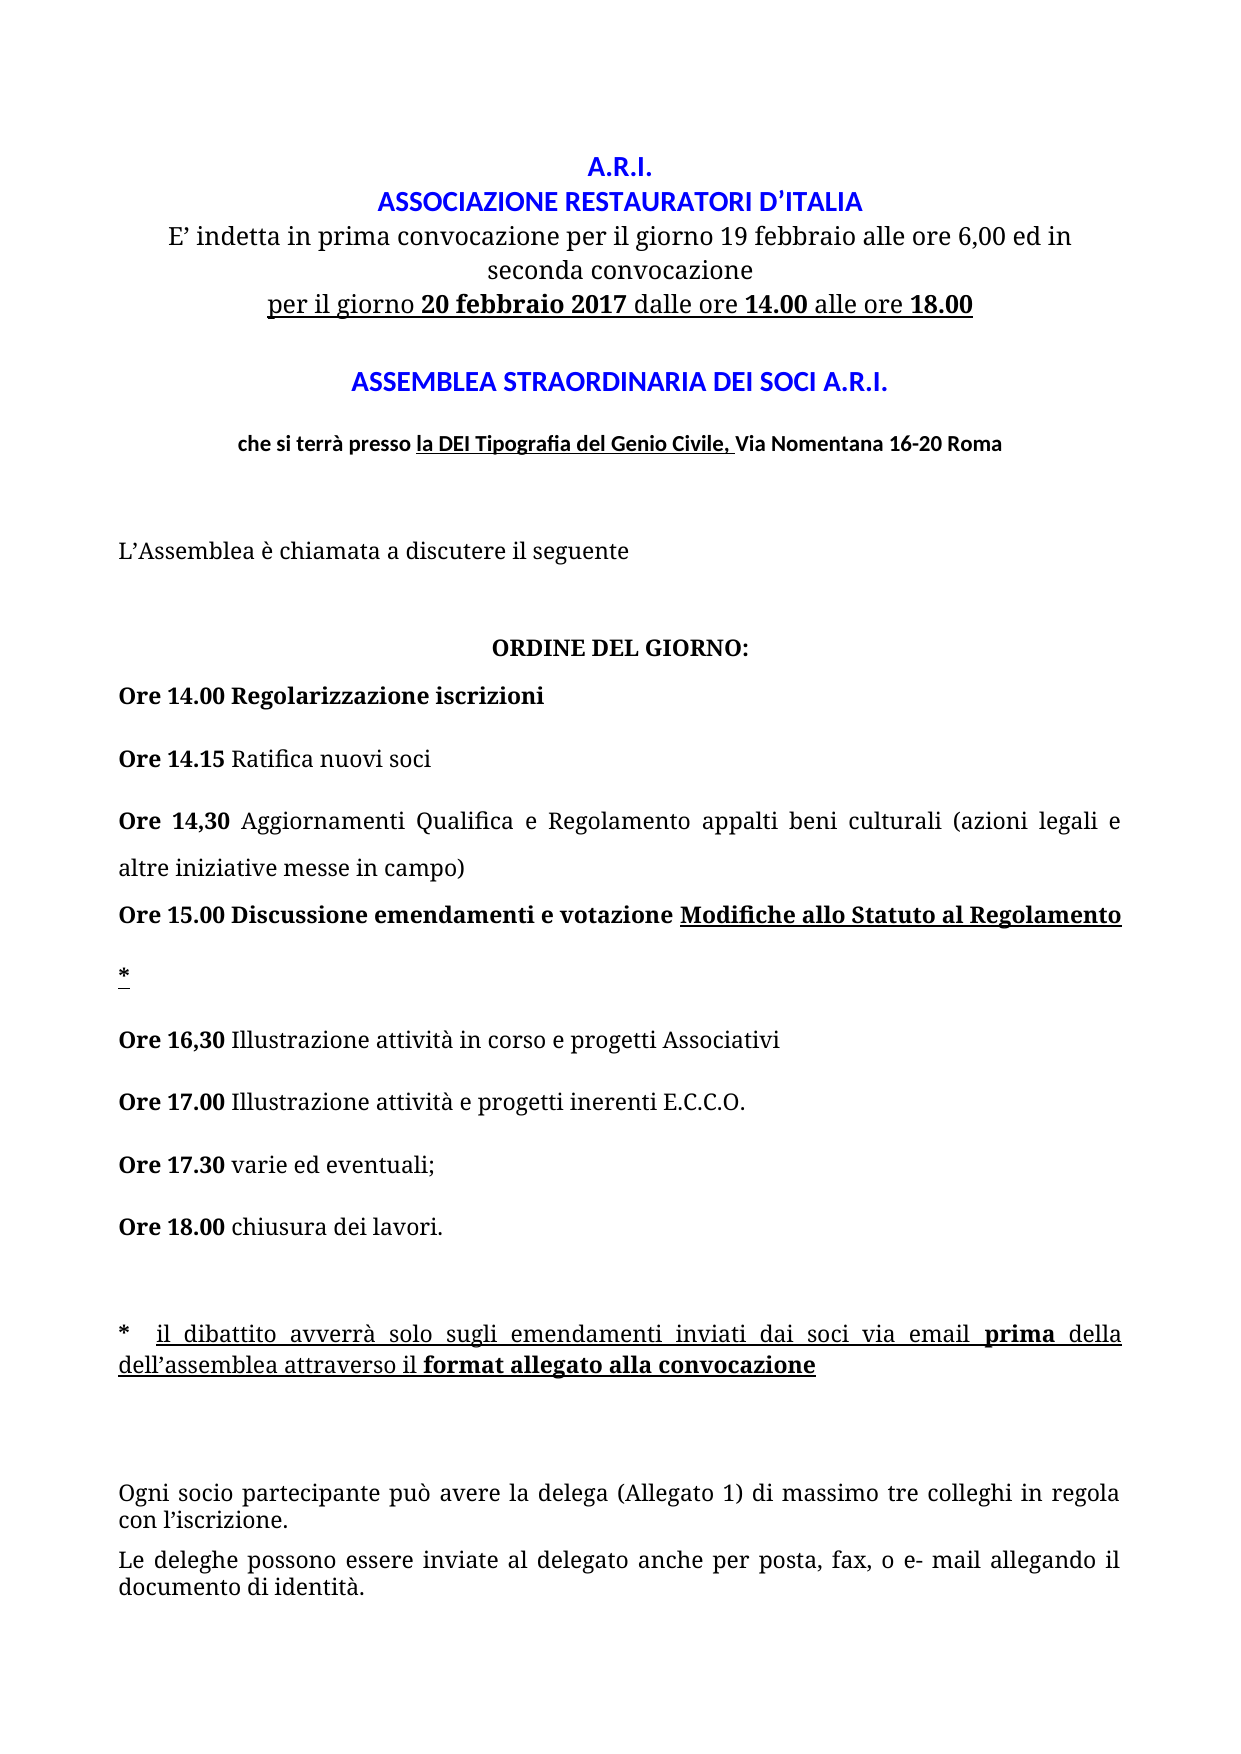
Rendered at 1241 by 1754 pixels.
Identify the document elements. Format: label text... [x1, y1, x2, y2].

text L’Assemblea è chiamata a discutere il seguente [118, 535, 1122, 566]
text per il giorno 20 febbraio 2017 dalle ore 14.00 alle ore 18.00 [118, 287, 1122, 321]
text Le deleghe possono essere inviate al delegato anche per posta, fax, o e- mail allegando il documento di identità. [118, 1547, 1122, 1601]
text Ore 17.30 varie ed eventuali; [118, 1149, 1122, 1180]
text * il dibattito avverrà solo sugli emendamenti inviati dai soci via email prima della dell’assemblea attraverso il format allegato alla convocazione [118, 1317, 1122, 1380]
text Ore 18.00 chiusura dei lavori. [118, 1211, 1122, 1242]
text Ogni socio partecipante può avere la delega (Allegato 1) di massimo tre colleghi in regola con l’iscrizione. [118, 1480, 1122, 1534]
text A.R.I. [118, 148, 1122, 183]
text Ore 15.00 Discussione emendamenti e votazione Modifiche allo Statuto al Regolamento * [118, 899, 1122, 992]
text ASSEMBLEA STRAORDINARIA DEI SOCI A.R.I. [118, 363, 1122, 398]
text Ore 14,30 Aggiornamenti Qualifica e Regolamento appalti beni culturali (azioni legali e altre iniziative messe in campo) [118, 805, 1122, 883]
text che si terrà presso la DEI Tipografia del Genio Civile, Via Nomentana 16-20 Roma [118, 429, 1122, 457]
text E’ indetta in prima convocazione per il giorno 19 febbraio alle ore 6,00 ed in seconda convocazione [118, 219, 1122, 287]
text ASSOCIAZIONE RESTAURATORI D’ITALIA [118, 183, 1122, 219]
text Ore 16,30 Illustrazione attività in corso e progetti Associativi [118, 1024, 1122, 1055]
text ORDINE DEL GIORNO: [118, 632, 1122, 663]
text Ore 14.15 Ratifica nuovi soci [118, 742, 1122, 774]
text Ore 17.00 Illustrazione attività e progetti inerenti E.C.C.O. [118, 1086, 1122, 1117]
text Ore 14.00 Regolarizzazione iscrizioni [118, 680, 1122, 711]
